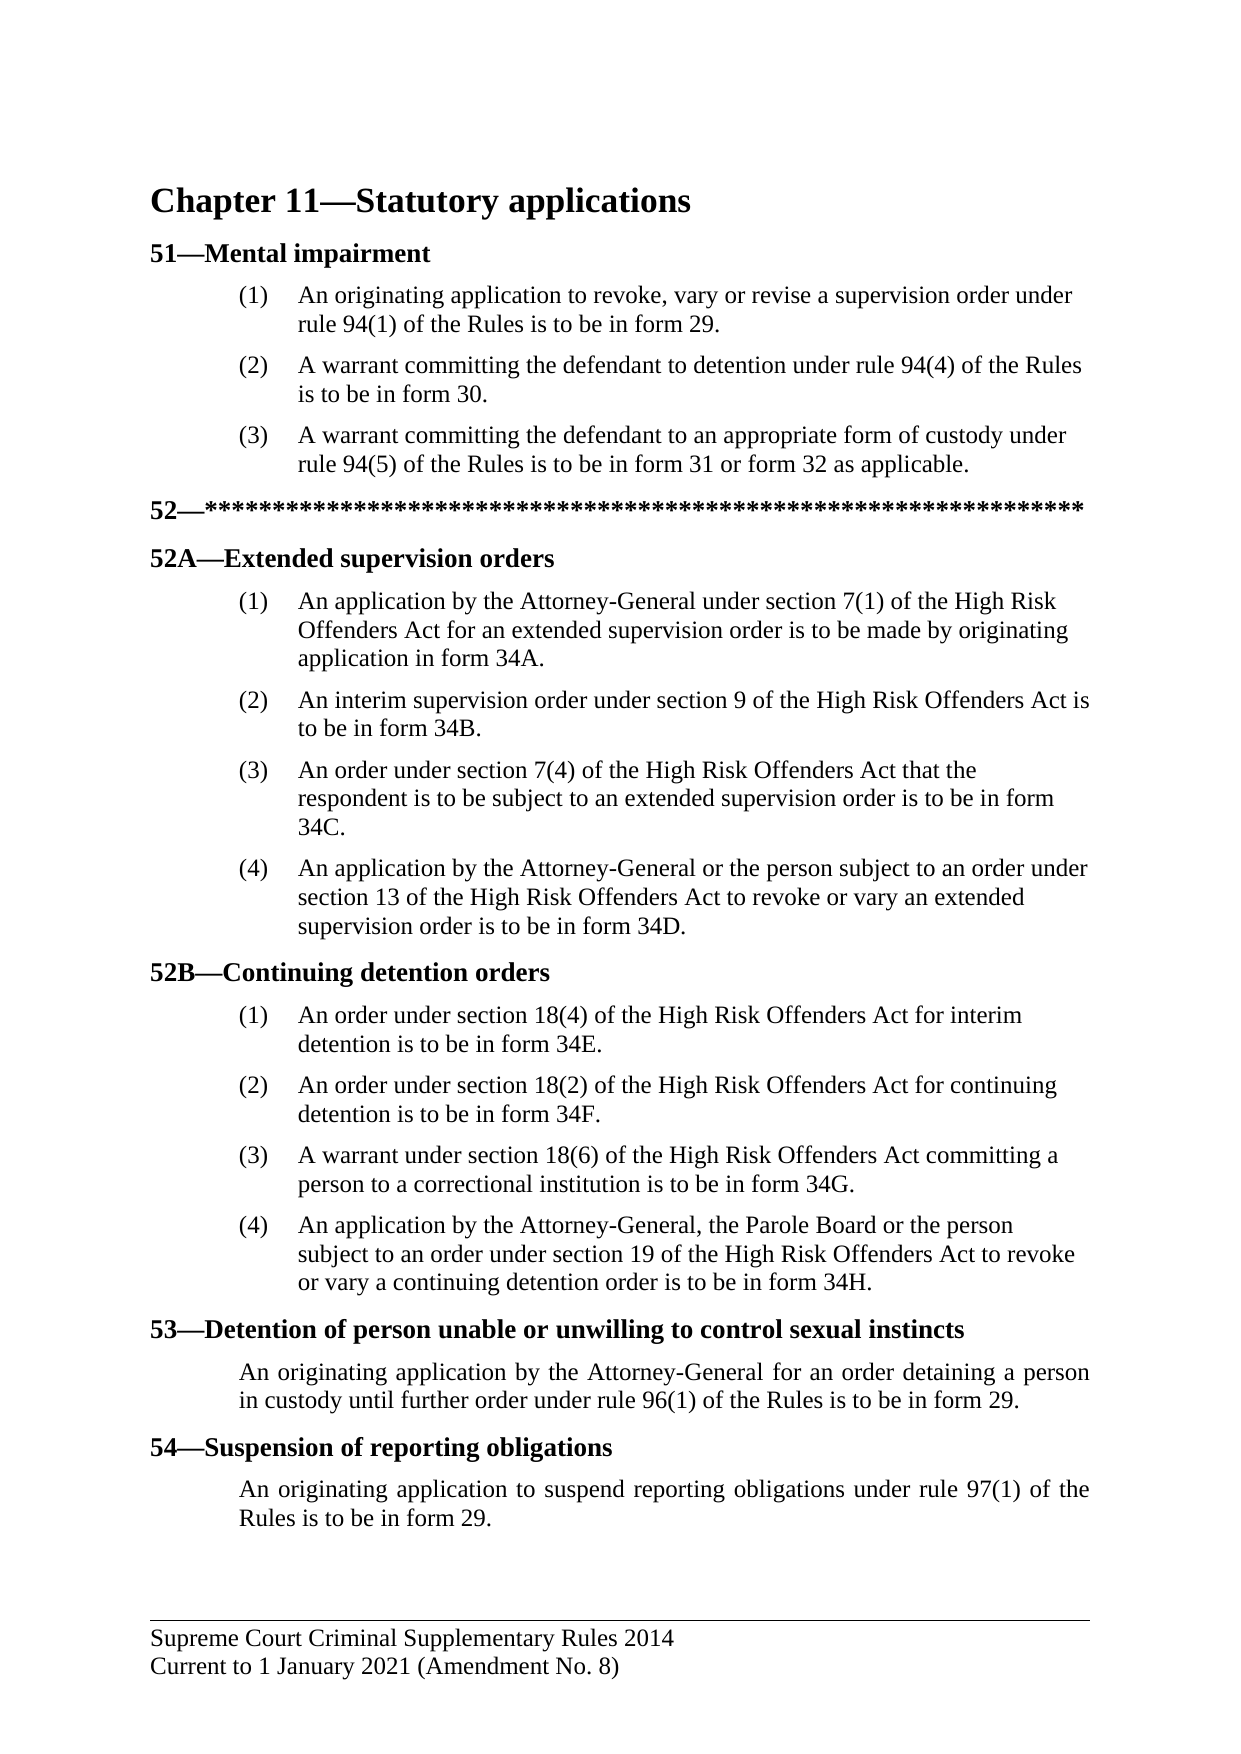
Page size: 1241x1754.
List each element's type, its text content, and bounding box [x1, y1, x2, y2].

text 52—***************************************************************** [150, 494, 1090, 526]
text An originating application to suspend reporting obligations under rule 97(1) of the Rules is to be in form 29. [239, 1474, 1090, 1532]
text 52A—Extended supervision orders [150, 542, 1090, 573]
text (1) An application by the Attorney-General under section 7(1) of the High Risk Offenders Act for an extended supervision order is to be made by originating application in form 34A. [239, 586, 1090, 672]
text (2) An order under section 18(2) of the High Risk Offenders Act for continuing detention is to be in form 34F. [239, 1070, 1090, 1127]
text (3) A warrant under section 18(6) of the High Risk Offenders Act committing a person to a correctional institution is to be in form 34G. [239, 1140, 1090, 1197]
text (3) A warrant committing the defendant to an appropriate form of custody under rule 94(5) of the Rules is to be in form 31 or form 32 as applicable. [239, 420, 1090, 478]
text Chapter 11—Statutory applications [150, 179, 1090, 220]
text (2) An interim supervision order under section 9 of the High Risk Offenders Act is to be in form 34B. [239, 685, 1090, 742]
text 53—Detention of person unable or unwilling to control sexual instincts [150, 1313, 1090, 1344]
text (4) An application by the Attorney-General, the Parole Board or the person subject to an order under section 19 of the High Risk Offenders Act to revoke or vary a continuing detention order is to be in form 34H. [239, 1210, 1090, 1296]
text (4) An application by the Attorney-General or the person subject to an order under section 13 of the High Risk Offenders Act to revoke or vary an extended supervision order is to be in form 34D. [239, 853, 1090, 940]
text 52B—Continuing detention orders [150, 956, 1090, 987]
text (2) A warrant committing the defendant to detention under rule 94(4) of the Rules is to be in form 30. [239, 350, 1090, 408]
text (3) An order under section 7(4) of the High Risk Offenders Act that the respondent is to be subject to an extended supervision order is to be in form 34C. [239, 755, 1090, 841]
text (1) An originating application to revoke, vary or revise a supervision order under rule 94(1) of the Rules is to be in form 29. [239, 280, 1090, 338]
text An originating application by the Attorney-General for an order detaining a person in custody until further order under rule 96(1) of the Rules is to be in form 29. [239, 1357, 1090, 1414]
text (1) An order under section 18(4) of the High Risk Offenders Act for interim detention is to be in form 34E. [239, 1000, 1090, 1057]
text 51—Mental impairment [150, 237, 1090, 268]
text 54—Suspension of reporting obligations [150, 1431, 1090, 1462]
